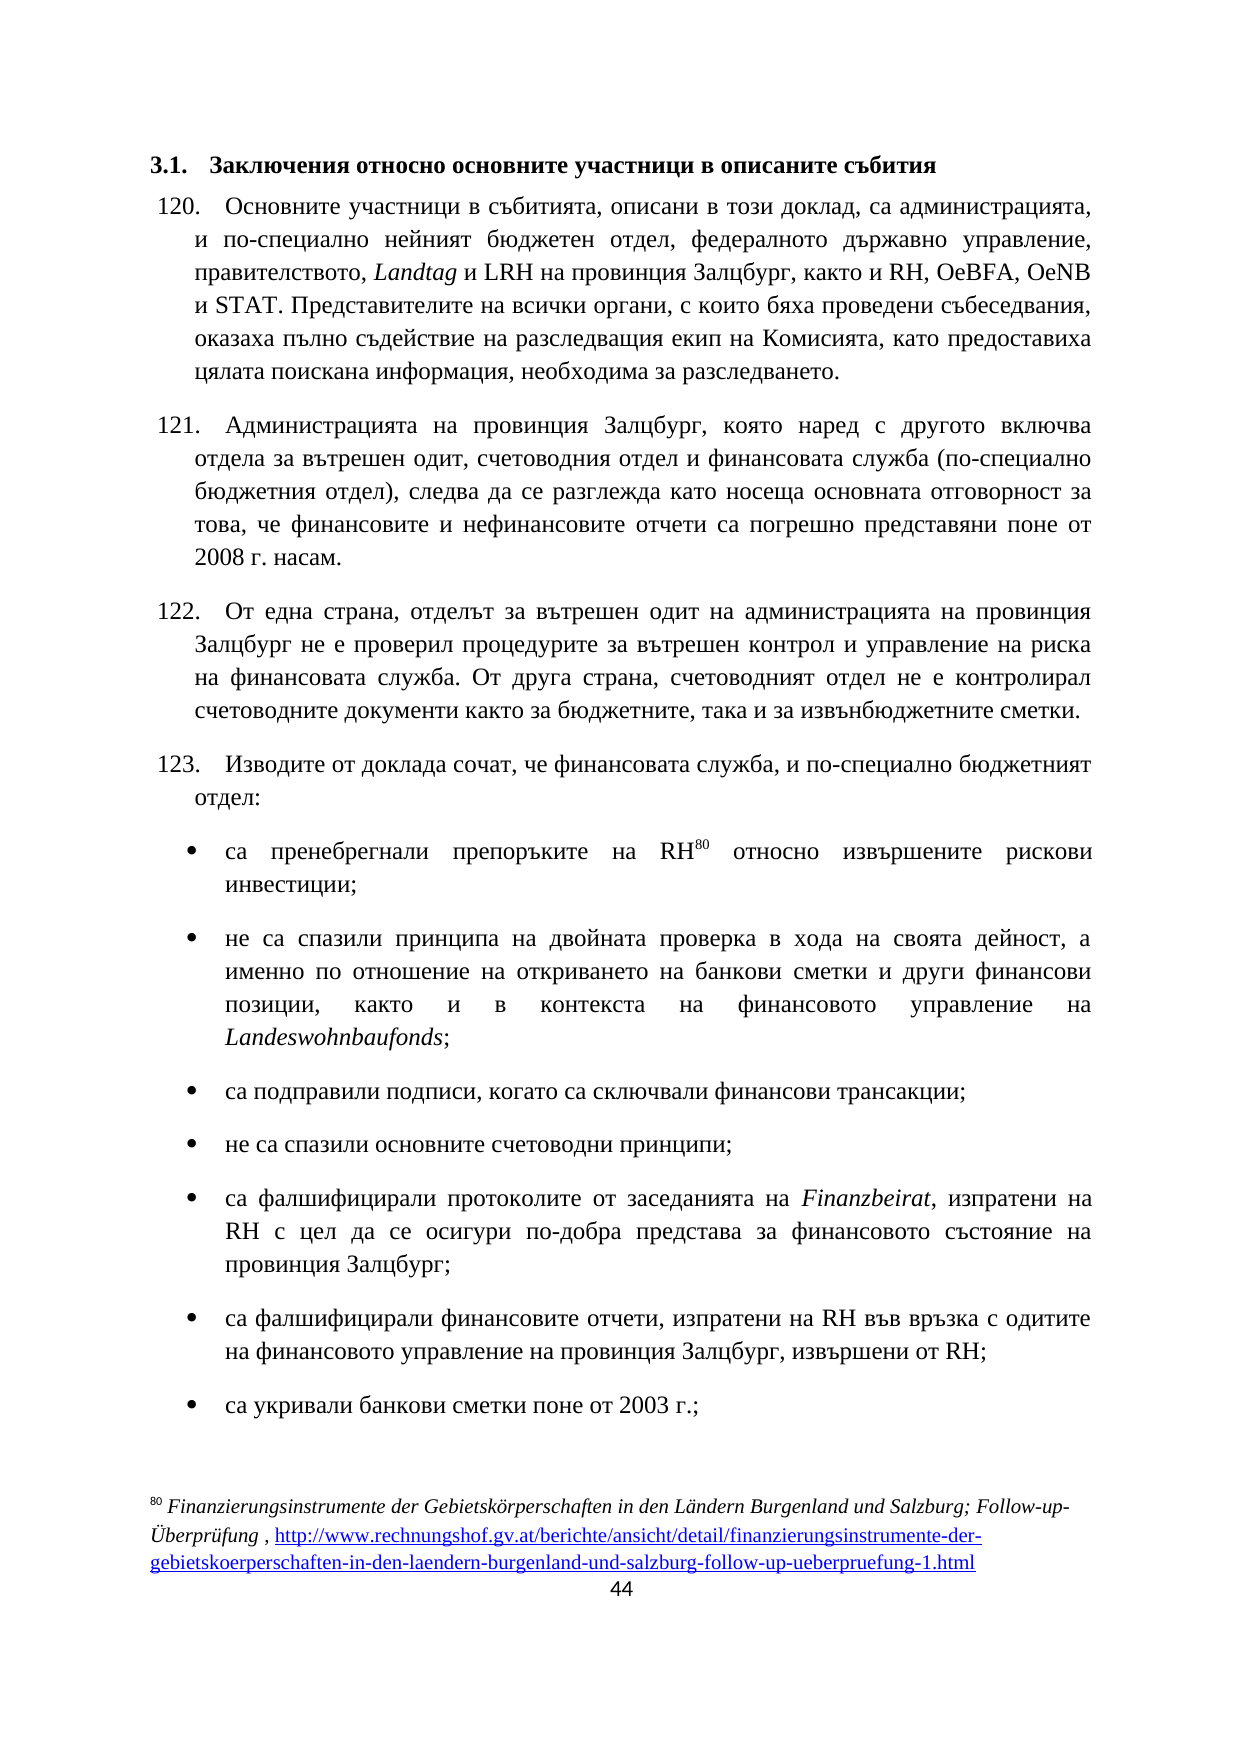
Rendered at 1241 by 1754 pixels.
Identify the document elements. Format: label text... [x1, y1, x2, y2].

list са подправили подписи, когато са сключвали финансови трансакции; [187, 1076, 1092, 1104]
list са фалшифицирали финансовите отчети, изпратени на RH във връзка с одитите на финансовото управление на провинция Залцбург, извършени от RH; [187, 1303, 1092, 1365]
list са фалшифицирали протоколите от заседанията на Finanzbeirat, изпратени на RH с цел да се осигури по-добра представа за финансовото състояние на провинция Залцбург; [187, 1183, 1092, 1278]
list От една страна, отделът за вътрешен одит на администрацията на провинция Залцбург не е проверил процедурите за вътрешен контрол и управление на риска на финансовата служба. От друга страна, счетоводният отдел не е контролирал счетоводните документи както за бюджетните, така и за извънбюджетните сметки. [157, 596, 1092, 724]
list са пренебрегнали препоръките на RH относно извършените рискови инвестиции; [187, 836, 1092, 898]
list Основните участници в събитията, описани в този доклад, са администрацията, и по-специално нейният бюджетен отдел, федералното държавно управление, правителството, Landtag и LRH на провинция Залцбург, както и RH, OeBFA, OeNB и STAT. Представителите на всички органи, с които бяха проведени събеседвания, оказаха пълно съдействие на разследващия екип на Комисията, като предоставиха цялата поискана информация, необходима за разследването. [157, 191, 1092, 385]
list не са спазили принципа на двойната проверка в хода на своята дейност, а именно по отношение на откриването на банкови сметки и други финансови позиции, както и в контекста на финансовото управление на Landeswohnbaufonds; [187, 923, 1092, 1051]
list са укривали банкови сметки поне от 2003 г.; [187, 1390, 1092, 1419]
list Изводите от доклада сочат, че финансовата служба, и по-специално бюджетният отдел: [157, 749, 1092, 811]
list не са спазили основните счетоводни принципи; [187, 1129, 1092, 1158]
list Администрацията на провинция Залцбург, която наред с другото включва отдела за вътрешен одит, счетоводния отдел и финансовата служба (по-специално бюджетния отдел), следва да се разглежда като носеща основната отговорност за това, че финансовите и нефинансовите отчети са погрешно представяни поне от 2008 г. насам. [157, 410, 1092, 571]
subtitle Заключения относно основните участници в описаните събития [150, 150, 1092, 179]
